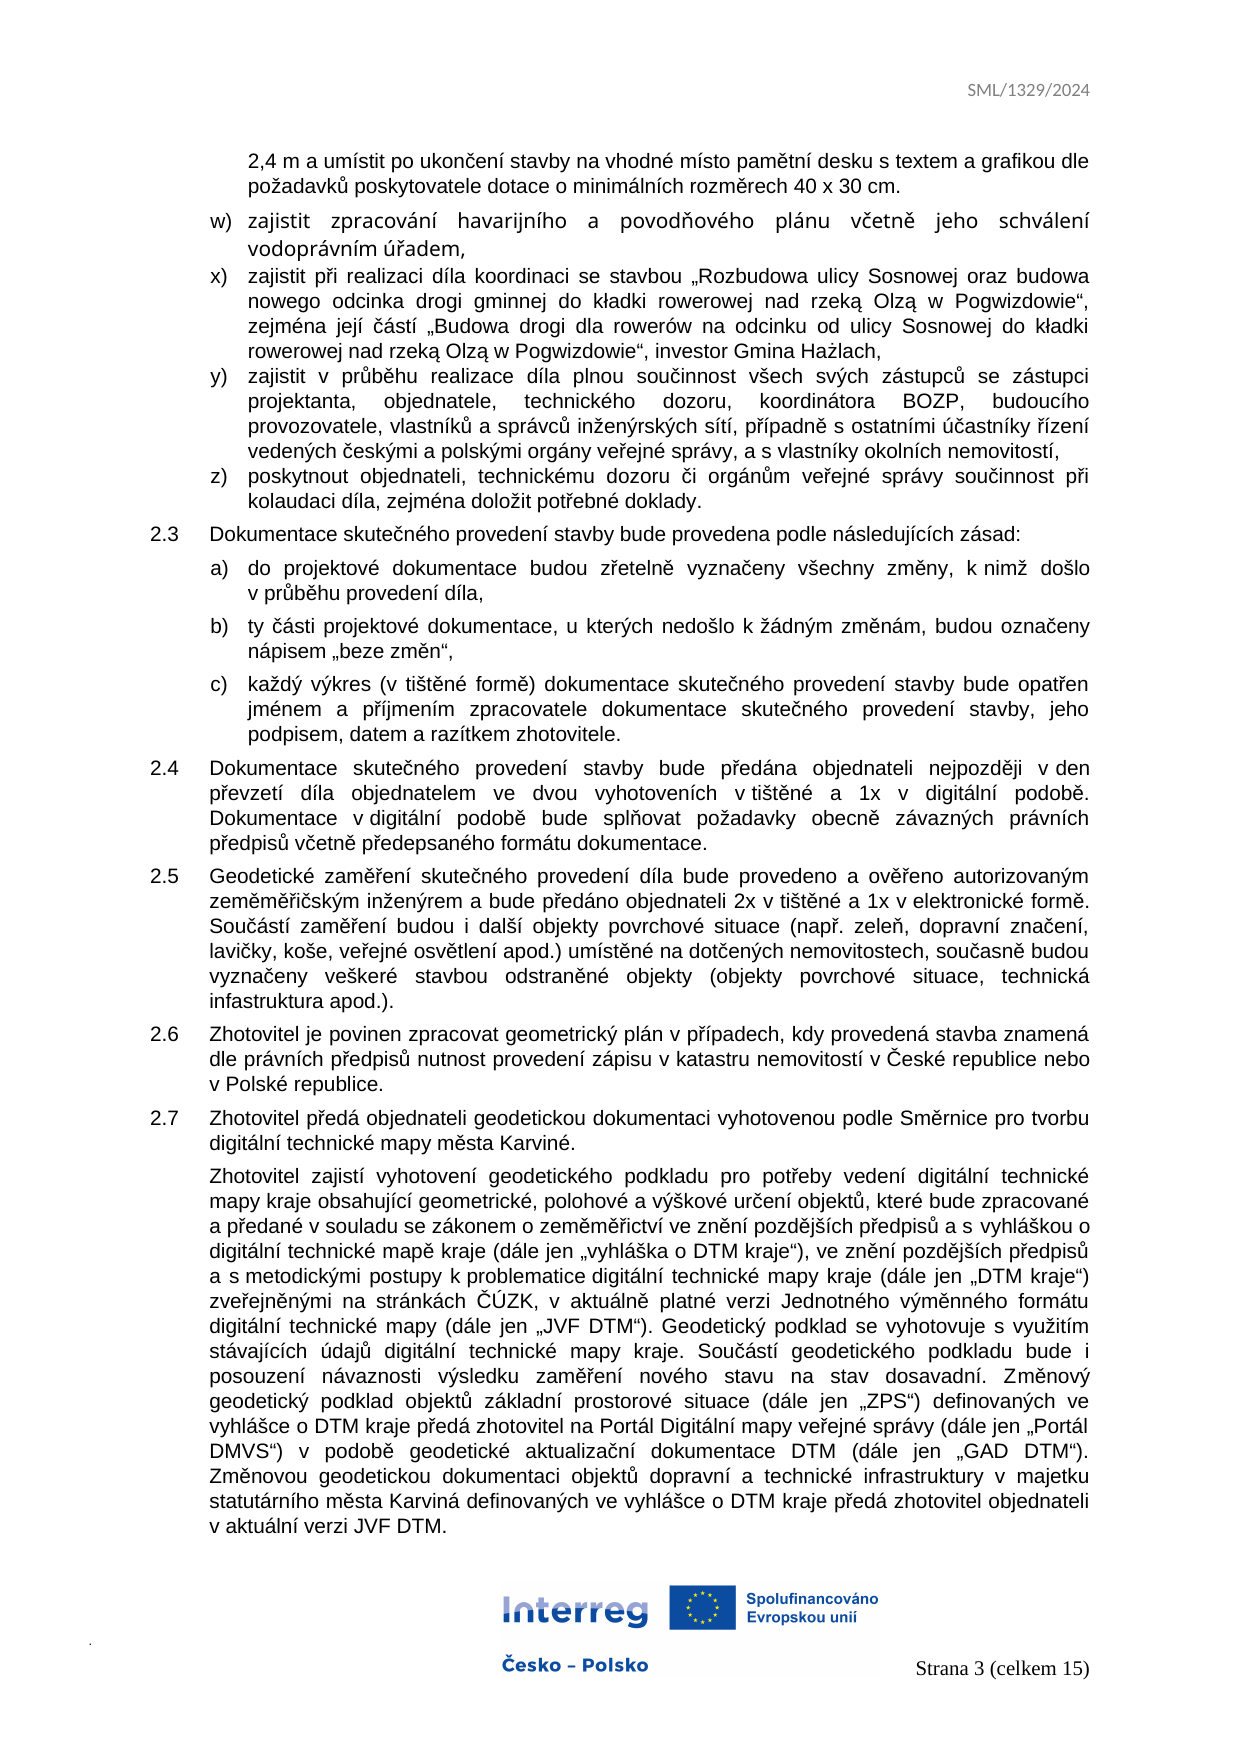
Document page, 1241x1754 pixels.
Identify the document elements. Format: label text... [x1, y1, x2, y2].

list ty části projektové dokumentace, u kterých nedošlo k žádným změnám, budou označeny nápisem „beze změn“, [210, 613, 1090, 663]
subtitle Zhotovitel předá objednateli geodetickou dokumentaci vyhotovenou podle Směrnice pro tvorbu digitální technické mapy města Karviné. [150, 1104, 1090, 1154]
list poskytnout objednateli, technickému dozoru či orgánům veřejné správy součinnost při kolaudaci díla, zejména doložit potřebné doklady. [210, 463, 1090, 513]
list zajistit při realizaci díla koordinaci se stavbou „Rozbudowa ulicy Sosnowej oraz budowa nowego odcinka drogi gminnej do kładki rowerowej nad rzeką Olzą w Pogwizdowie“, zejména její částí „Budowa drogi dla rowerów na odcinku od ulicy Sosnowej do kładki rowerowej nad rzeką Olzą w Pogwizdowie“, investor Gmina Hażlach, [210, 263, 1090, 363]
subtitle Geodetické zaměření skutečného provedení díla bude provedeno a ověřeno autorizovaným zeměměřičským inženýrem a bude předáno objednateli 2x v tištěné a 1x v elektronické formě. Součástí zaměření budou i další objekty povrchové situace (např. zeleň, dopravní značení, lavičky, koše, veřejné osvětlení apod.) umístěné na dotčených nemovitostech, současně budou vyznačeny veškeré stavbou odstraněné objekty (objekty povrchové situace, technická infastruktura apod.). [150, 863, 1090, 1013]
subtitle Dokumentace skutečného provedení stavby bude předána objednateli nejpozději v den převzetí díla objednatelem ve dvou vyhotoveních v tištěné a 1x v digitální podobě. Dokumentace v digitální podobě bude splňovat požadavky obecně závazných právních předpisů včetně předepsaného formátu dokumentace. [150, 754, 1090, 854]
list zajistit v průběhu realizace díla plnou součinnost všech svých zástupců se zástupci projektanta, objednatele, technického dozoru, koordinátora BOZP, budoucího provozovatele, vlastníků a správců inženýrských sítí, případně s ostatními účastníky řízení vedených českými a polskými orgány veřejné správy, a s vlastníky okolních nemovitostí, [210, 363, 1090, 463]
list zajistit zpracování havarijního a povodňového plánu včetně jeho schválení vodoprávním úřadem, [210, 206, 1090, 263]
list do projektové dokumentace budou zřetelně vyznačeny všechny změny, k nimž došlo v průběhu provedení díla, [210, 554, 1090, 604]
subtitle Dokumentace skutečného provedení stavby bude provedena podle následujících zásad: [150, 521, 1090, 546]
subtitle Zhotovitel je povinen zpracovat geometrický plán v případech, kdy provedená stavba znamená dle právních předpisů nutnost provedení zápisu v katastru nemovitostí v České republice nebo v Polské republice. [150, 1021, 1090, 1096]
list každý výkres (v tištěné formě) dokumentace skutečného provedení stavby bude opatřen jménem a příjmením zpracovatele dokumentace skutečného provedení stavby, jeho podpisem, datem a razítkem zhotovitele. [210, 671, 1090, 746]
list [210, 148, 1090, 198]
subtitle Zhotovitel zajistí vyhotovení geodetického podkladu pro potřeby vedení digitální technické mapy kraje obsahující geometrické, polohové a výškové určení objektů, které bude zpracované a předané v souladu se zákonem o zeměměřictví ve znění pozdějších předpisů a s vyhláškou o digitální technické mapě kraje (dále jen „vyhláška o DTM kraje“), ve znění pozdějších předpisů a s metodickými postupy k problematice digitální technické mapy kraje (dále jen „DTM kraje“) zveřejněnými na stránkách ČÚZK, v aktuálně platné verzi Jednotného výměnného formátu digitální technické mapy (dále jen „JVF DTM“). Geodetický podklad se vyhotovuje s využitím stávajících údajů digitální technické mapy kraje. Součástí geodetického podkladu bude i posouzení návaznosti výsledku zaměření nového stavu na stav dosavadní. Změnový geodetický podklad objektů základní prostorové situace (dále jen „ZPS“) definovaných ve vyhlášce o DTM kraje předá zhotovitel na Portál Digitální mapy veřejné správy (dále jen „Portál DMVS“) v podobě geodetické aktualizační dokumentace DTM (dále jen „GAD DTM“). Změnovou geodetickou dokumentaci objektů dopravní a technické infrastruktury v majetku statutárního města Karviná definovaných ve vyhlášce o DTM kraje předá zhotovitel objednateli v aktuální verzi JVF DTM. [209, 1163, 1090, 1538]
